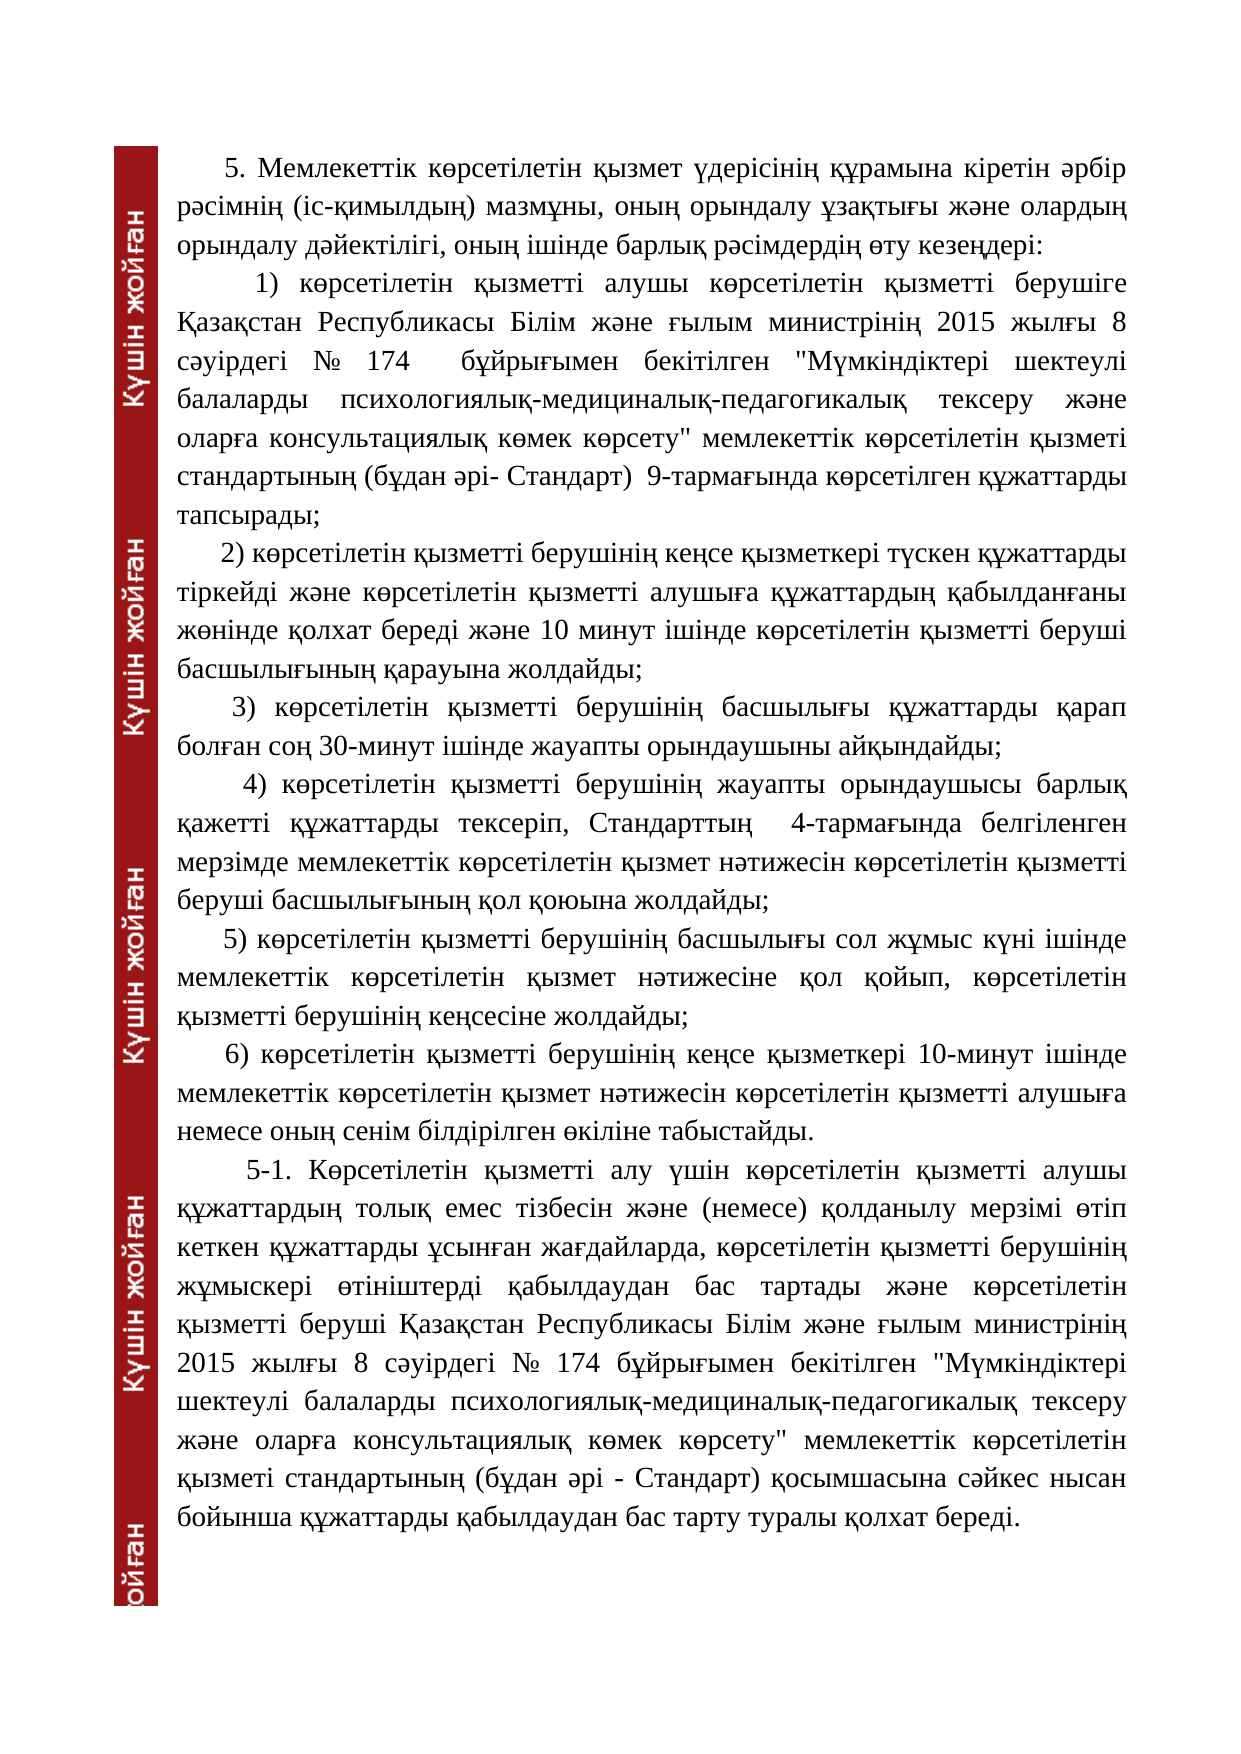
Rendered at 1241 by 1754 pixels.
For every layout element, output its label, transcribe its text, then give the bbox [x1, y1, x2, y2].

picture [114, 684, 158, 689]
picture [114, 1532, 158, 1606]
picture [114, 1147, 158, 1152]
text 5) көрсетілетін қызметті берушінің басшылығы сол жұмыс күні ішінде мемлекеттік көрсетілетін қызмет нәтижесіне қол қойып, көрсетілетін қызметті берушінің кеңсесіне жолдайды; [112, 921, 1128, 1031]
text 2) көрсетілетін қызметті берушінің кеңсе қызметкері түскен құжаттарды тіркейді және көрсетілетін қызметті алушыға құжаттардың қабылданғаны жөнінде қолхат береді және 10 минут ішінде көрсетілетін қызметті беруші басшылығының қарауына жолдайды; [112, 535, 1128, 684]
text 6) көрсетілетін қызметті берушінің кеңсе қызметкері 10-минут ішінде мемлекеттік көрсетілетін қызмет нәтижесін көрсетілетін қызметті алушыға немесе оның сенім білдірілген өкіліне табыстайды. [112, 1036, 1128, 1147]
text 3) көрсетілетін қызметті берушінің басшылығы құжаттарды қарап болған соң 30-минут ішінде жауапты орындаушыны айқындайды; [112, 689, 1128, 762]
text 5. Мемлекеттік көрсетілетін қызмет үдерісінің құрамына кіретін әрбір рәсімнің (іс-қимылдың) мазмұны, оның орындалу ұзақтығы және олардың орындалу дәйектілігі, оның ішінде барлық рәсімдердің өту кезеңдері: [112, 150, 1128, 261]
text 5-1. Көрсетілетін қызметті алу үшін көрсетілетін қызметті алушы құжаттардың толық емес тізбесін және (немесе) қолданылу мерзімі өтіп кеткен құжаттарды ұсынған жағдайларда, көрсетілетін қызметті берушінің жұмыскері өтініштерді қабылдаудан бас тартады және көрсетілетін қызметті беруші Қазақстан Республикасы Білім және ғылым министрінің 2015 жылғы 8 сәуірдегі № 174 бұйрығымен бекітілген "Мүмкіндіктері шектеулі балаларды психологиялық-медициналық-педагогикалық тексеру және оларға консультациялық көмек көрсету" мемлекеттік көрсетілетін қызметі стандартының (бұдан әрі - Стандарт) қосымшасына сәйкес нысан бойынша құжаттарды қабылдаудан бас тарту туралы қолхат береді. [112, 1152, 1128, 1532]
picture [114, 762, 158, 767]
picture [114, 1031, 158, 1036]
text 4) көрсетілетін қызметті берушінің жауапты орындаушысы барлық қажетті құжаттарды тексеріп, Стандарттың 4-тармағында белгіленген мерзімде мемлекеттік көрсетілетін қызмет нәтижесін көрсетілетін қызметті беруші басшылығының қол қоюына жолдайды; [112, 767, 1128, 916]
text 1) көрсетілетін қызметті алушы көрсетілетін қызметті берушіге Қазақстан Республикасы Білім және ғылым министрінің 2015 жылғы 8 сәуірдегі № 174 бұйрығымен бекітілген "Мүмкіндіктері шектеулі балаларды психологиялық-медициналық-педагогикалық тексеру және оларға консультациялық көмек көрсету" мемлекеттік көрсетілетін қызметі стандартының (бұдан әрі- Стандарт) 9-тармағында көрсетілген құжаттарды тапсырады; [112, 266, 1128, 530]
picture [114, 146, 158, 150]
picture [114, 530, 158, 535]
picture [114, 916, 158, 921]
picture [114, 261, 158, 266]
